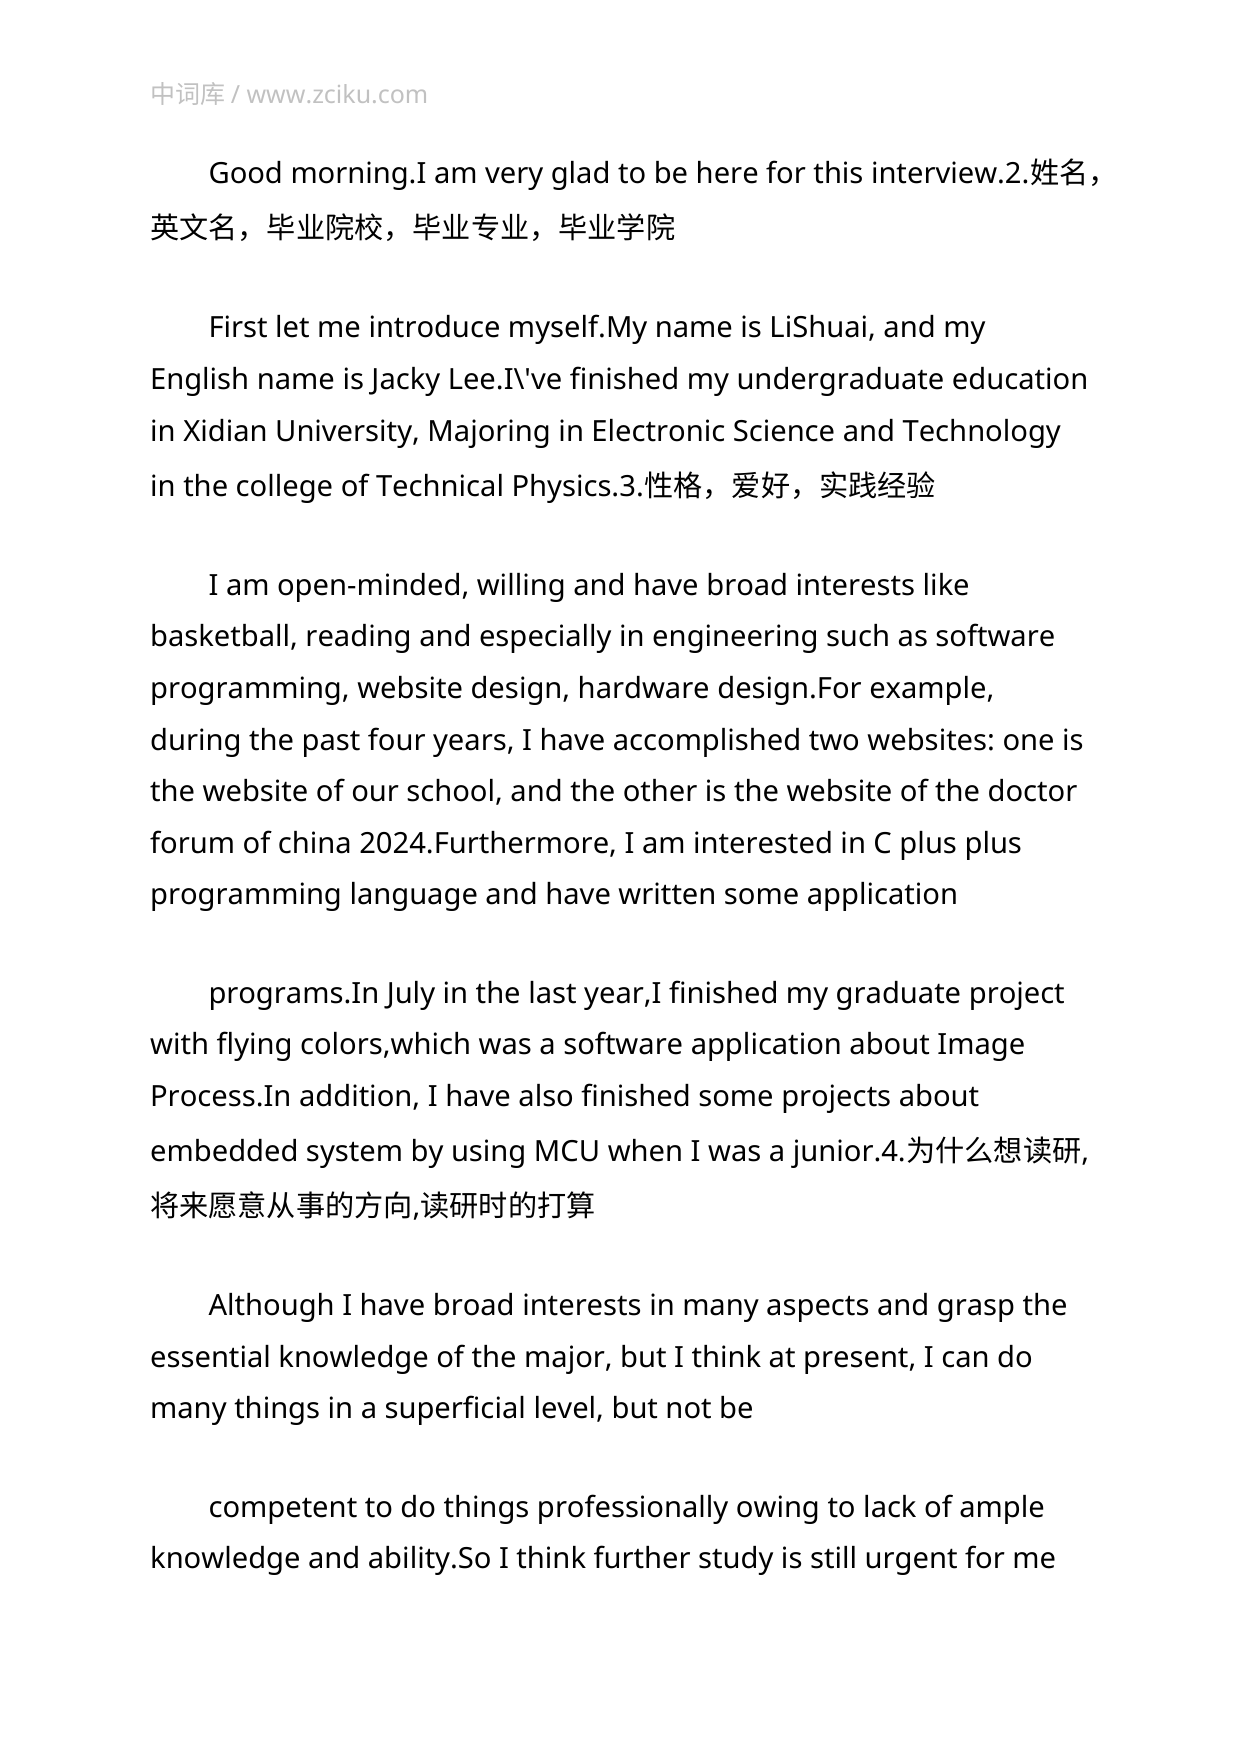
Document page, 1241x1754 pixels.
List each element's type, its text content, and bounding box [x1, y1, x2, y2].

text Although I have broad interests in many aspects and grasp the essential knowledge of the major, but I think at present, I can do many things in a superficial level, but not be [150, 1284, 1090, 1427]
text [150, 1486, 1090, 1577]
text First let me introduce myself.My name is LiShuai, and my English name is Jacky Lee.I\'ve finished my undergraduate education in Xidian University, Majoring in Electronic Science and Technology in the college of Technical Physics.3.性格，爱好，实践经验 [150, 307, 1090, 504]
text programs.In July in the last year,I finished my graduate project with flying colors,which was a software application about Image Process.In addition, I have also finished some projects about embedded system by using MCU when I was a junior.4.为什么想读研,将来愿意从事的方向,读研时的打算 [150, 972, 1090, 1225]
text I am open-minded, willing and have broad interests like basketball, reading and especially in engineering such as software programming, website design, hardware design.For example, during the past four years, I have accomplished two websites: one is the website of our school, and the other is the website of the doctor forum of china 2024.Furthermore, I am interested in C plus plus programming language and have written some application [150, 564, 1090, 913]
text Good morning.I am very glad to be here for this interview.2.姓名，英文名，毕业院校，毕业专业，毕业学院 [150, 150, 1090, 247]
